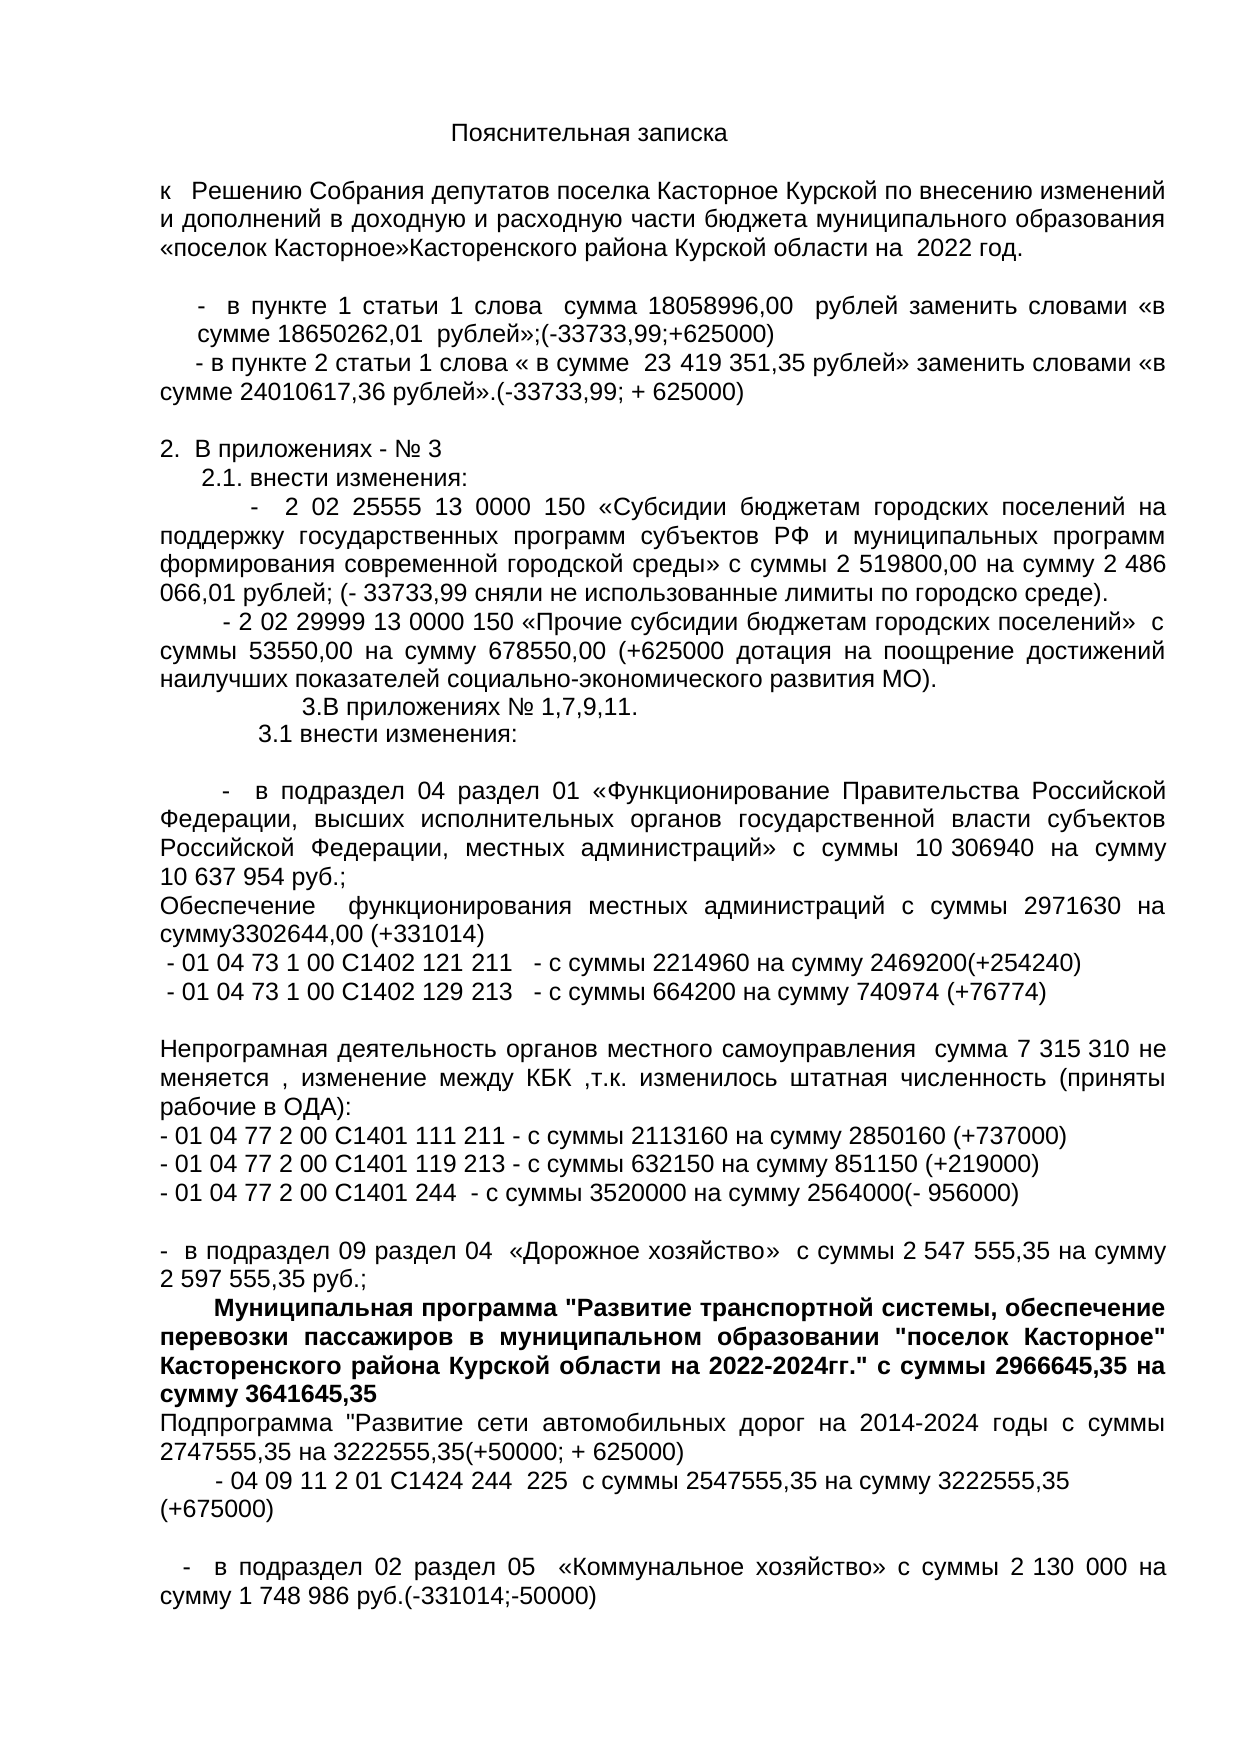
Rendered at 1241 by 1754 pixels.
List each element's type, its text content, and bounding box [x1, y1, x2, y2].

text - 01 04 77 2 00 С1401 244 - с суммы 3520000 на сумму 2564000(- 956000) [159, 1178, 1167, 1207]
text - 2 02 25555 13 0000 150 «Субсидии бюджетам городских поселений на поддержку государственных программ субъектов РФ и муниципальных программ формирования современной городской среды» с суммы 2 519800,00 на сумму 2 486 066,01 рублей; (- 33733,99 сняли не использованные лимиты по городско среде). [159, 492, 1167, 607]
text Непрограмная деятельность органов местного самоуправления сумма 7 315 310 не меняется , изменение между КБК ,т.к. изменилось штатная численность (приняты рабочие в ОДА): [159, 1034, 1167, 1121]
text (+675000) [159, 1494, 1167, 1523]
text - 01 04 73 1 00 С1402 121 211 - с суммы 2214960 на сумму 2469200(+254240) [159, 948, 1167, 977]
text - 01 04 77 2 00 С1401 119 213 - с суммы 632150 на сумму 851150 (+219000) [159, 1149, 1167, 1178]
text - в пункте 2 статьи 1 слова « в сумме 23 419 351,35 рублей» заменить словами «в сумме 24010617,36 рублей».(-33733,99; + 625000) [159, 348, 1167, 406]
text 3.В приложениях № 1,7,9,11. [302, 693, 1167, 721]
text к Решению Собрания депутатов поселка Касторное Курской по внесению изменений и дополнений в доходную и расходную части бюджета муниципального образования «поселок Касторное»Касторенского района Курской области на 2022 год. [159, 176, 1167, 262]
text - 04 09 11 2 01 С1424 244 225 с суммы 2547555,35 на сумму 3222555,35 [159, 1466, 1167, 1494]
text Муниципальная программа "Развитие транспортной системы, обеспечение перевозки пассажиров в муниципальном образовании "поселок Касторное" Касторенского района Курской области на 2022-2024гг." с суммы 2966645,35 на сумму 3641645,35 [159, 1293, 1167, 1408]
text - в пункте 1 статьи 1 слова сумма 18058996,00 рублей заменить словами «в сумме 18650262,01 рублей»;(-33733,99;+625000) [197, 291, 1167, 348]
text - в подраздел 02 раздел 05 «Коммунальное хозяйство» с суммы 2 130 000 на сумму 1 748 986 руб.(-331014;-50000) [159, 1552, 1167, 1609]
text - в подраздел 09 раздел 04 «Дорожное хозяйство» с суммы 2 547 555,35 на сумму 2 597 555,35 руб.; [159, 1236, 1167, 1293]
text Пояснительная записка [159, 118, 1167, 147]
text 2.1. внести изменения: [159, 463, 1167, 492]
text 3.1 внести изменения: [258, 721, 1167, 748]
text Обеспечение функционирования местных администраций с суммы 2971630 на сумму3302644,00 (+331014) [159, 891, 1167, 948]
text - в подраздел 04 раздел 01 «Функционирование Правительства Российской Федерации, высших исполнительных органов государственной власти субъектов Российской Федерации, местных администраций» с суммы 10 306940 на сумму 10 637 954 руб.; [159, 776, 1167, 891]
text 2. В приложениях - № 3 [159, 434, 1167, 463]
text - 2 02 29999 13 0000 150 «Прочие субсидии бюджетам городских поселений» с суммы 53550,00 на сумму 678550,00 (+625000 дотация на поощрение достижений наилучших показателей социально-экономического развития МО). [159, 607, 1167, 693]
text - 01 04 73 1 00 С1402 129 213 - с суммы 664200 на сумму 740974 (+76774) [159, 977, 1167, 1006]
text - 01 04 77 2 00 С1401 111 211 - с суммы 2113160 на сумму 2850160 (+737000) [159, 1121, 1167, 1149]
text Подпрограмма "Развитие сети автомобильных дорог на 2014-2024 годы с суммы 2747555,35 на 3222555,35(+50000; + 625000) [159, 1408, 1167, 1466]
